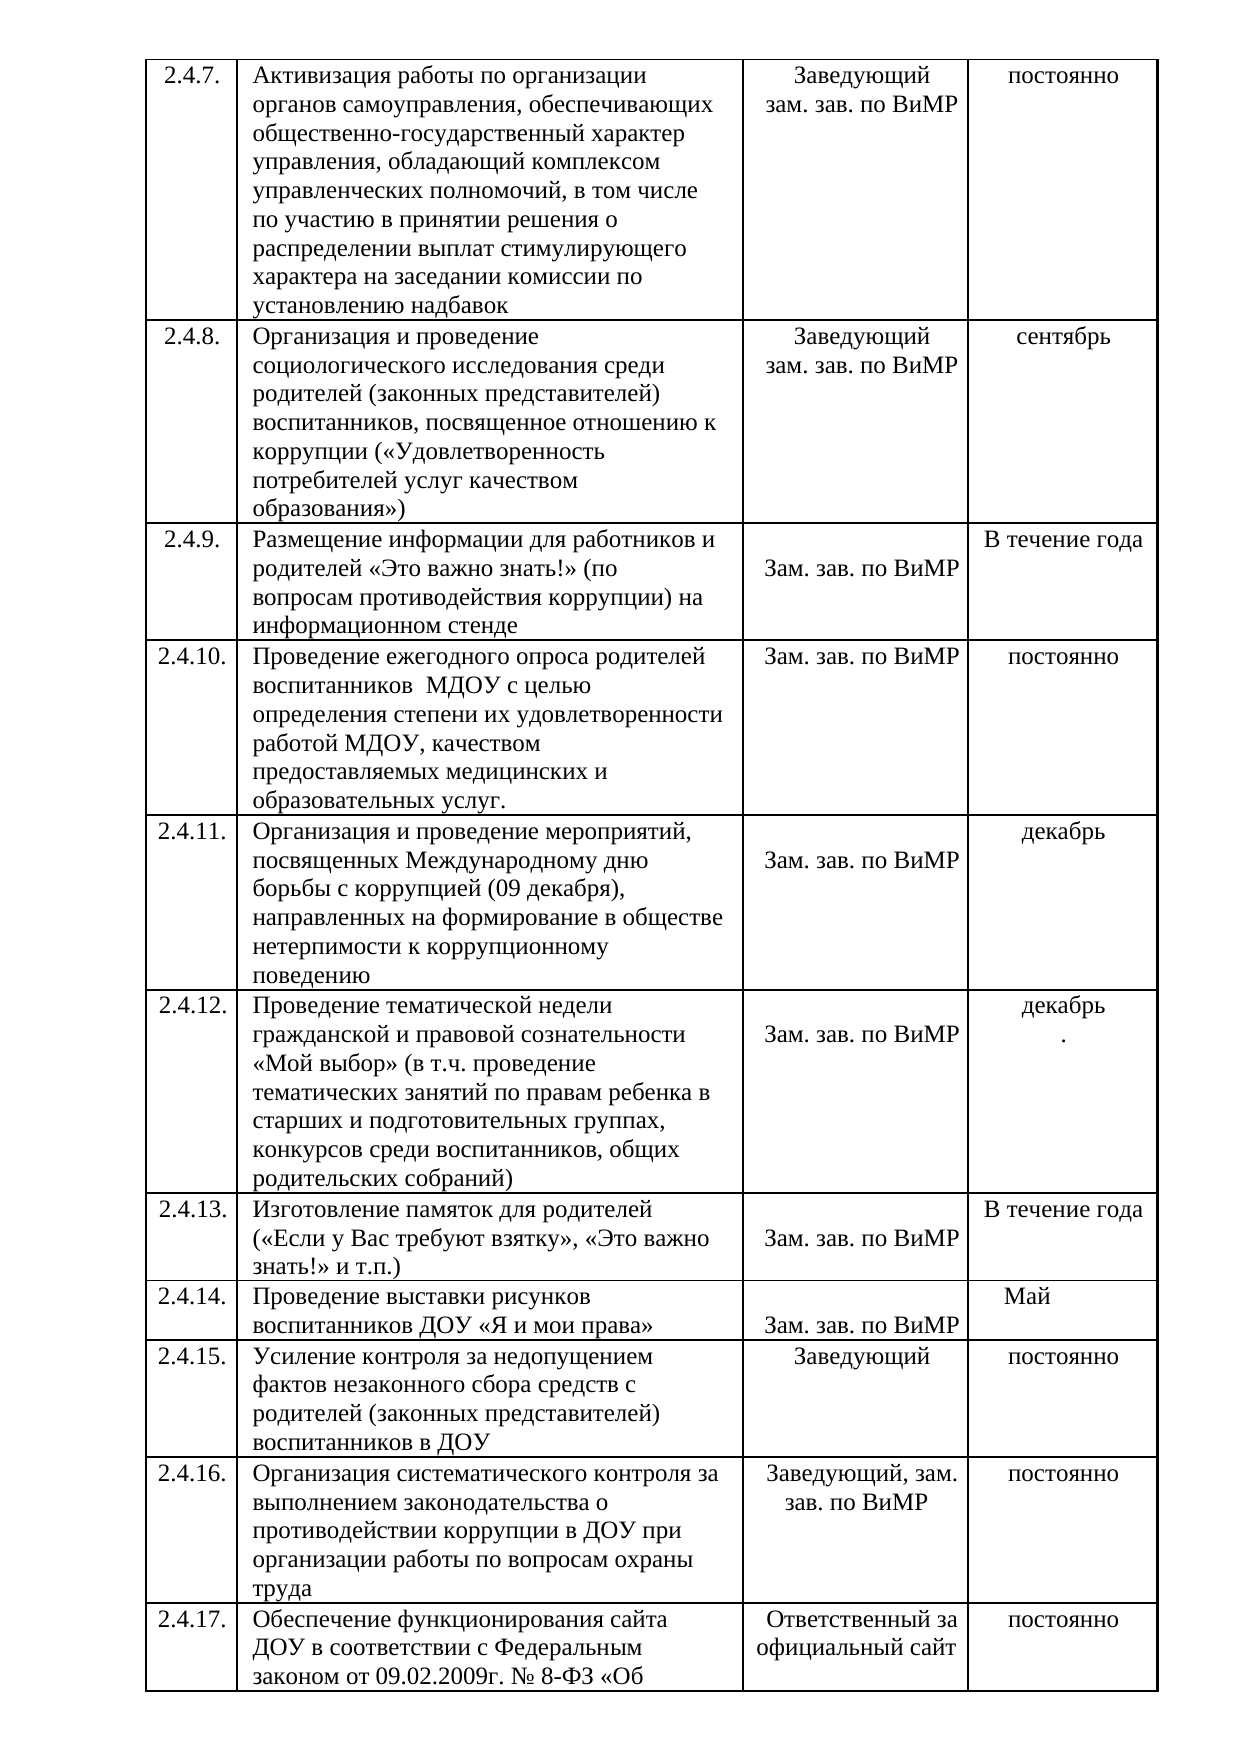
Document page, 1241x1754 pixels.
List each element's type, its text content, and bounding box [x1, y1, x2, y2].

table_cell В течение года [969, 1194, 1156, 1280]
table_cell декабрь . [969, 991, 1156, 1192]
table_header Активизация работы по организации органов самоуправления, обеспечивающих общественно-государственный характер управления, обладающий комплексом управленческих полномочий, в том числе по участию в принятии решения о распределении выплат стимулирующего характера на заседании комиссии по установлению надбавок [238, 60, 742, 319]
table_cell Зам. зав. по ВиМР [744, 641, 967, 814]
table_cell постоянно [969, 1604, 1156, 1690]
table_cell Зам. зав. по ВиМР [744, 524, 967, 639]
table_cell Май [969, 1281, 1156, 1339]
table_cell Заведующий зам. зав. по ВиМР [744, 321, 967, 522]
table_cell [238, 1604, 742, 1690]
table_cell Зам. зав. по ВиМР [744, 1281, 967, 1339]
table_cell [744, 1604, 967, 1690]
table_cell постоянно [969, 641, 1156, 814]
table_header Заведующий зам. зав. по ВиМР [744, 60, 967, 319]
table_cell 2.4.11. [147, 816, 236, 988]
table_cell Зам. зав. по ВиМР [744, 991, 967, 1192]
table_cell 2.4.14. [147, 1281, 236, 1339]
table_cell Зам. зав. по ВиМР [744, 816, 967, 988]
table_cell 2.4.15. [147, 1341, 236, 1456]
table_cell постоянно [969, 1458, 1156, 1602]
table_cell 2.4.9. [147, 524, 236, 639]
table_cell Зам. зав. по ВиМР [744, 1194, 967, 1280]
table_cell Организация систематического контроля за выполнением законодательства о противодействии коррупции в ДОУ при организации работы по вопросам охраны труда [238, 1458, 742, 1602]
table_cell сентябрь [969, 321, 1156, 522]
table_cell Проведение выставки рисунков воспитанников ДОУ «Я и мои права» [238, 1281, 742, 1339]
table_cell постоянно [969, 1341, 1156, 1456]
table_cell 2.4.16. [147, 1458, 236, 1602]
table_cell декабрь [969, 816, 1156, 988]
table_cell В течение года [969, 524, 1156, 639]
table_cell Проведение ежегодного опроса родителей воспитанников МДОУ с целью определения степени их удовлетворенности работой МДОУ, качеством предоставляемых медицинских и образовательных услуг. [238, 641, 742, 814]
table_cell Изготовление памяток для родителей («Если у Вас требуют взятку», «Это важно знать!» и т.п.) [238, 1194, 742, 1280]
table_header 2.4.7. [147, 60, 236, 319]
table_header постоянно [969, 60, 1156, 319]
table_cell 2.4.13. [147, 1194, 236, 1280]
table_cell Проведение тематической недели гражданской и правовой сознательности «Мой выбор» (в т.ч. проведение тематических занятий по правам ребенка в старших и подготовительных группах, конкурсов среди воспитанников, общих родительских собраний) [238, 991, 742, 1192]
table_cell Заведующий [744, 1341, 967, 1456]
table_cell Размещение информации для работников и родителей «Это важно знать!» (по вопросам противодействия коррупции) на информационном стенде [238, 524, 742, 639]
table_cell 2.4.8. [147, 321, 236, 522]
table_cell Организация и проведение социологического исследования среди родителей (законных представителей) воспитанников, посвященное отношению к коррупции («Удовлетворенность потребителей услуг качеством образования») [238, 321, 742, 522]
table_cell 2.4.17. [147, 1604, 236, 1690]
table_cell 2.4.10. [147, 641, 236, 814]
table_cell 2.4.12. [147, 991, 236, 1192]
table_cell Организация и проведение мероприятий, посвященных Международному дню борьбы с коррупцией (09 декабря), направленных на формирование в обществе нетерпимости к коррупционному поведению [238, 816, 742, 988]
table_cell Заведующий, зам. зав. по ВиМР [744, 1458, 967, 1602]
table_cell Усиление контроля за недопущением фактов незаконного сбора средств с родителей (законных представителей) воспитанников в ДОУ [238, 1341, 742, 1456]
